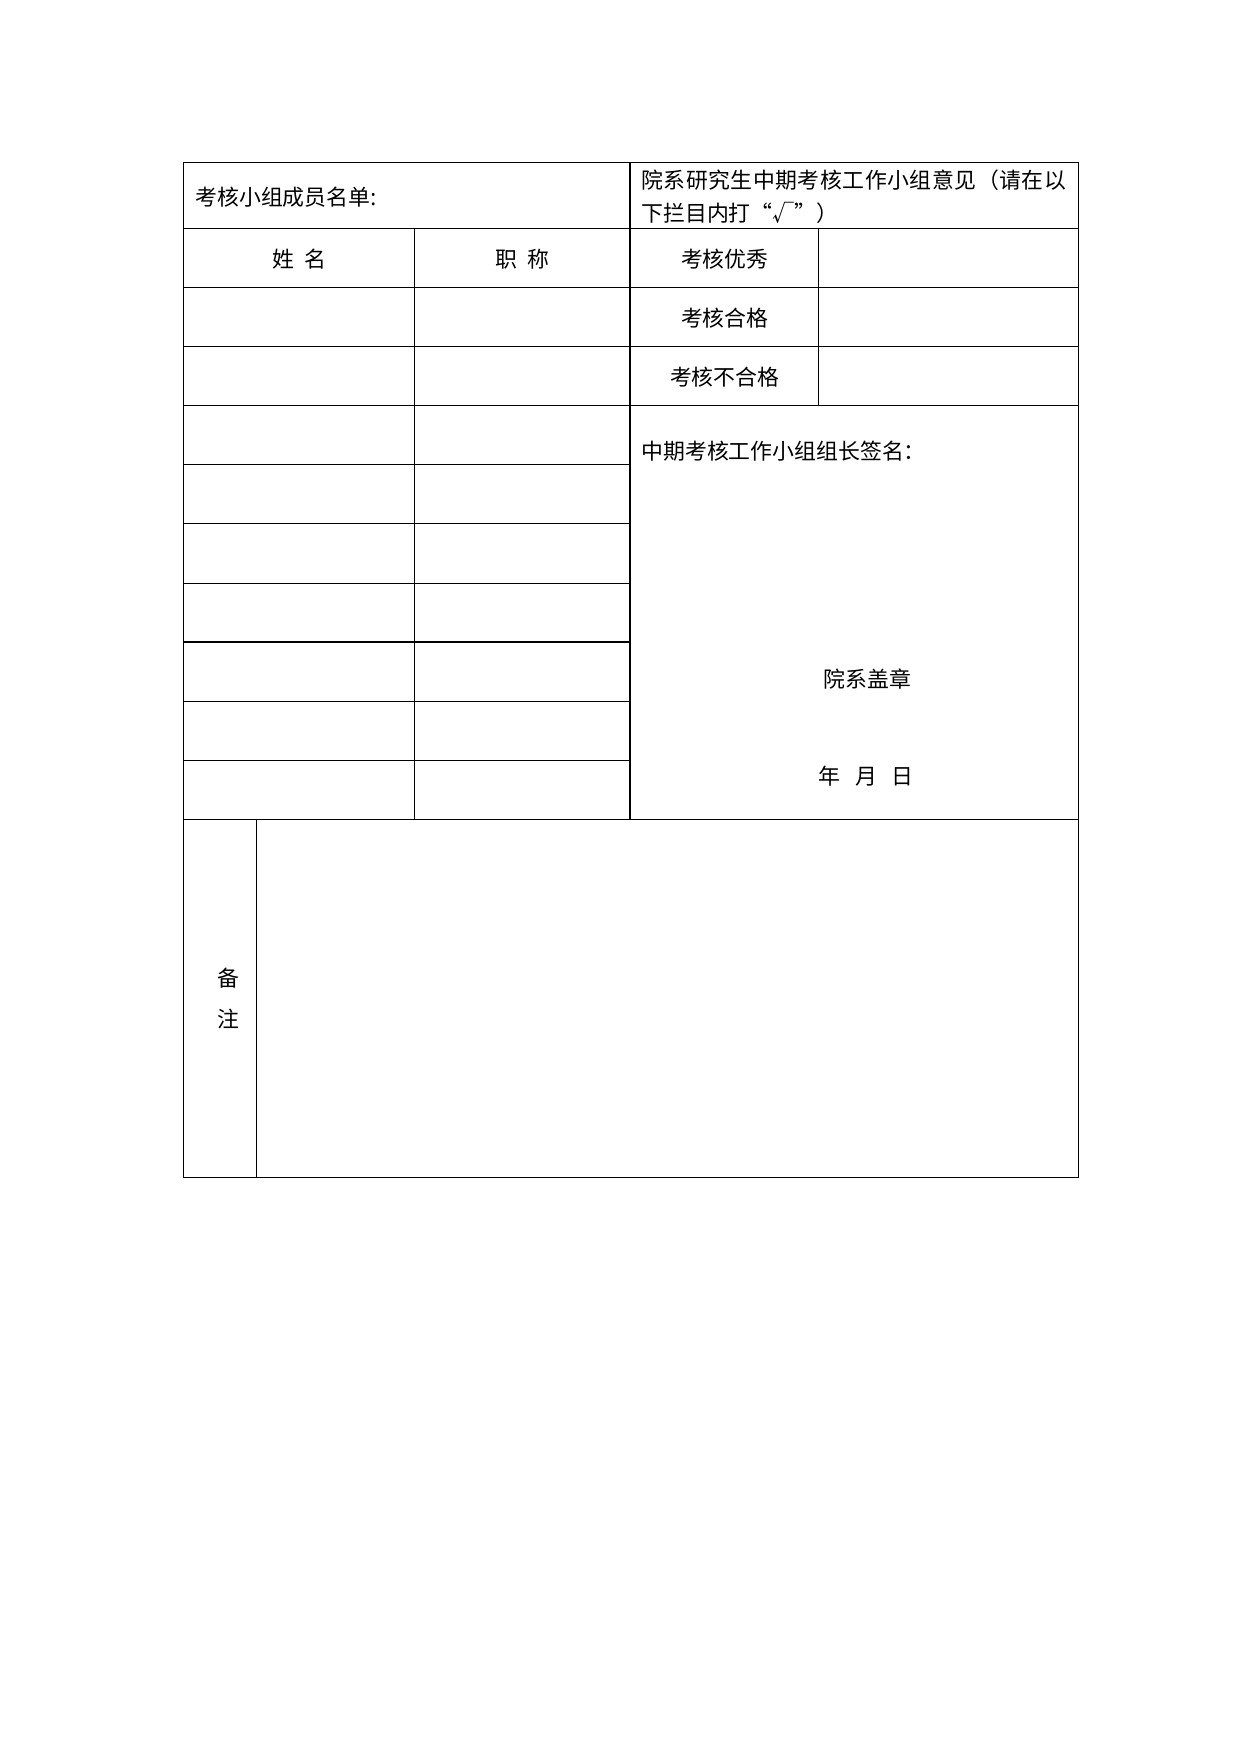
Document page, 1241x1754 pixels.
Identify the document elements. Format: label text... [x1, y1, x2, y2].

table_cell [415, 702, 629, 759]
table_cell [819, 288, 1078, 346]
table_cell [184, 643, 414, 701]
table_cell [415, 761, 629, 819]
table_cell [184, 702, 414, 759]
table_cell 考核合格 [631, 288, 818, 346]
table_cell 职 称 [415, 229, 629, 287]
table_cell [415, 584, 629, 641]
table_cell 考核不合格 [631, 347, 818, 405]
table_cell [819, 347, 1078, 405]
table_cell [415, 406, 629, 464]
table_cell 考核小组成员名单: [184, 163, 629, 228]
table_cell [257, 820, 1078, 1177]
table_cell [184, 524, 414, 582]
table_cell [184, 406, 414, 464]
table_cell [415, 465, 629, 523]
table_cell [415, 524, 629, 582]
table_cell [184, 347, 414, 405]
table_cell [184, 288, 414, 346]
table_cell 备 注 [184, 820, 256, 1177]
table_cell [415, 643, 629, 701]
table_cell [415, 288, 629, 346]
table_cell [184, 584, 414, 641]
table_cell 姓 名 [184, 229, 414, 287]
table_cell 中期考核工作小组组长签名： 院系盖章 年 月 日 [631, 406, 1078, 819]
table_cell [184, 761, 414, 819]
table_cell [184, 465, 414, 523]
table_cell [415, 347, 629, 405]
table_cell [819, 229, 1078, 287]
table_cell 院系研究生中期考核工作小组意见（请在以下拦目内打“√”） [631, 163, 1078, 228]
table_cell 考核优秀 [631, 229, 818, 287]
